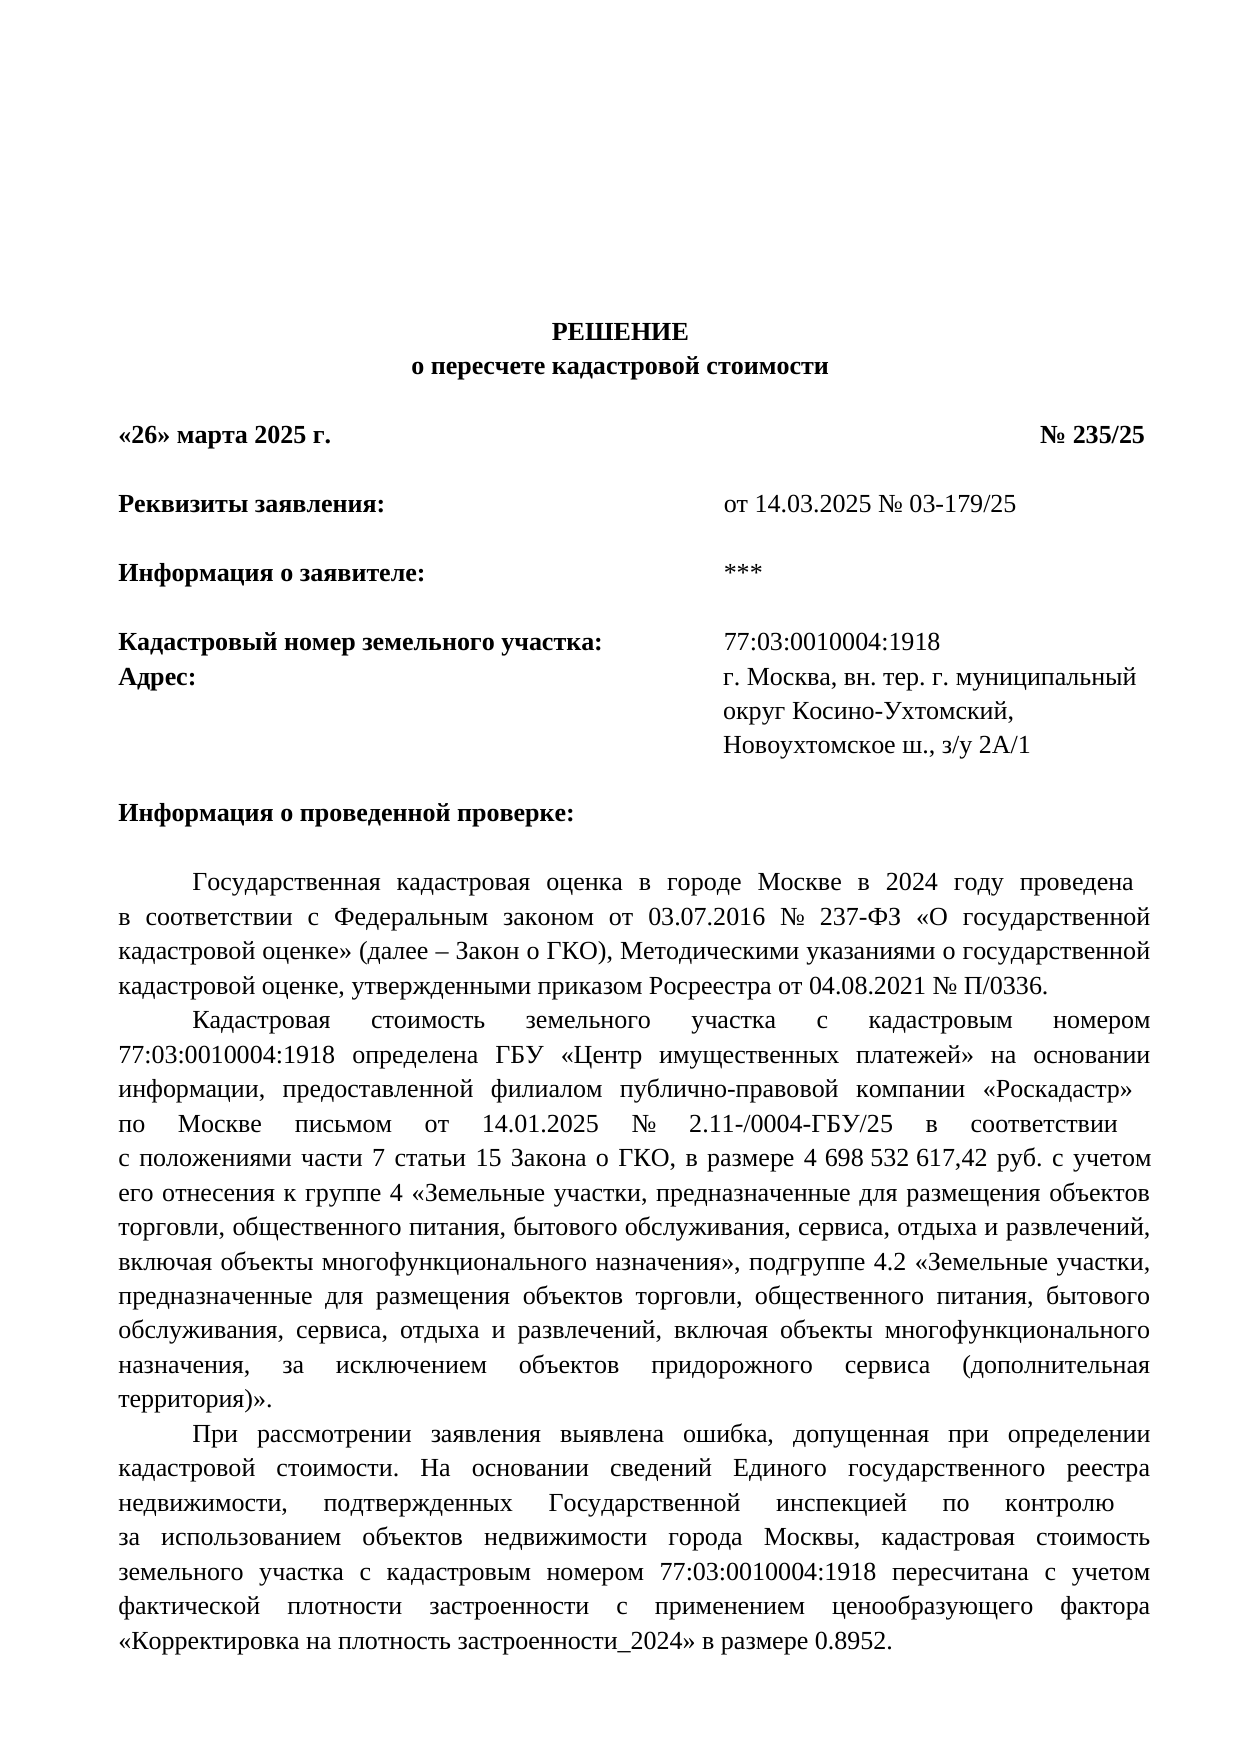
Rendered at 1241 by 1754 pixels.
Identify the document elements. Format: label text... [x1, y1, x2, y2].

text Государственная кадастровая оценка в городе Москве в 2024 году проведена в соответствии с Федеральным законом от 03.07.2016 № 237-ФЗ «О государственной кадастровой оценке» (далее – Закон о ГКО), Методическими указаниями о государственной кадастровой оценке, утвержденными приказом Росреестра от 04.08.2021 № П/0336. [118, 866, 1152, 1000]
text Информация о заявителе: *** [118, 557, 1152, 587]
text о пересчете кадастровой стоимости [118, 350, 1122, 380]
text Кадастровый номер земельного участка: 77:03:0010004:1918 [118, 626, 1152, 656]
text Информация о проведенной проверке: [118, 797, 1152, 827]
text Новоухтомское ш., з/у 2А/1 [118, 729, 1152, 759]
text Реквизиты заявления: от 14.03.2025 № 03-179/25 [118, 488, 1152, 518]
text При рассмотрении заявления выявлена ошибка, допущенная при определении кадастровой стоимости. На основании сведений Единого государственного реестра недвижимости, подтвержденных Государственной инспекцией по контролю за использованием объектов недвижимости города Москвы, кадастровая стоимость земельного участка с кадастровым номером 77:03:0010004:1918 пересчитана с учетом фактической плотности застроенности с применением ценообразующего фактора «Корректировка на плотность застроенности_2024» в размере 0.8952. [118, 1418, 1152, 1655]
text Адрес: г. Москва, вн. тер. г. муниципальный [118, 661, 1152, 691]
text «26» марта 2025 г. № 235/25 [118, 419, 1152, 449]
text РЕШЕНИЕ [118, 316, 1122, 346]
text округ Косино-Ухтомский, [118, 695, 1152, 725]
text Кадастровая стоимость земельного участка с кадастровым номером 77:03:0010004:1918 определена ГБУ «Центр имущественных платежей» на основании информации, предоставленной филиалом публично-правовой компании «Роскадастр» по Москве письмом от 14.01.2025 № 2.11-/0004-ГБУ/25 в соответствии с положениями части 7 статьи 15 Закона о ГКО, в размере 4 698 532 617,42 руб. с учетом его отнесения к группе 4 «Земельные участки, предназначенные для размещения объектов торговли, общественного питания, бытового обслуживания, сервиса, отдыха и развлечений, включая объекты многофункционального назначения», подгруппе 4.2 «Земельные участки, предназначенные для размещения объектов торговли, общественного питания, бытового обслуживания, сервиса, отдыха и развлечений, включая объекты многофункционального назначения, за исключением объектов придорожного сервиса (дополнительная территория)». [118, 1004, 1152, 1413]
